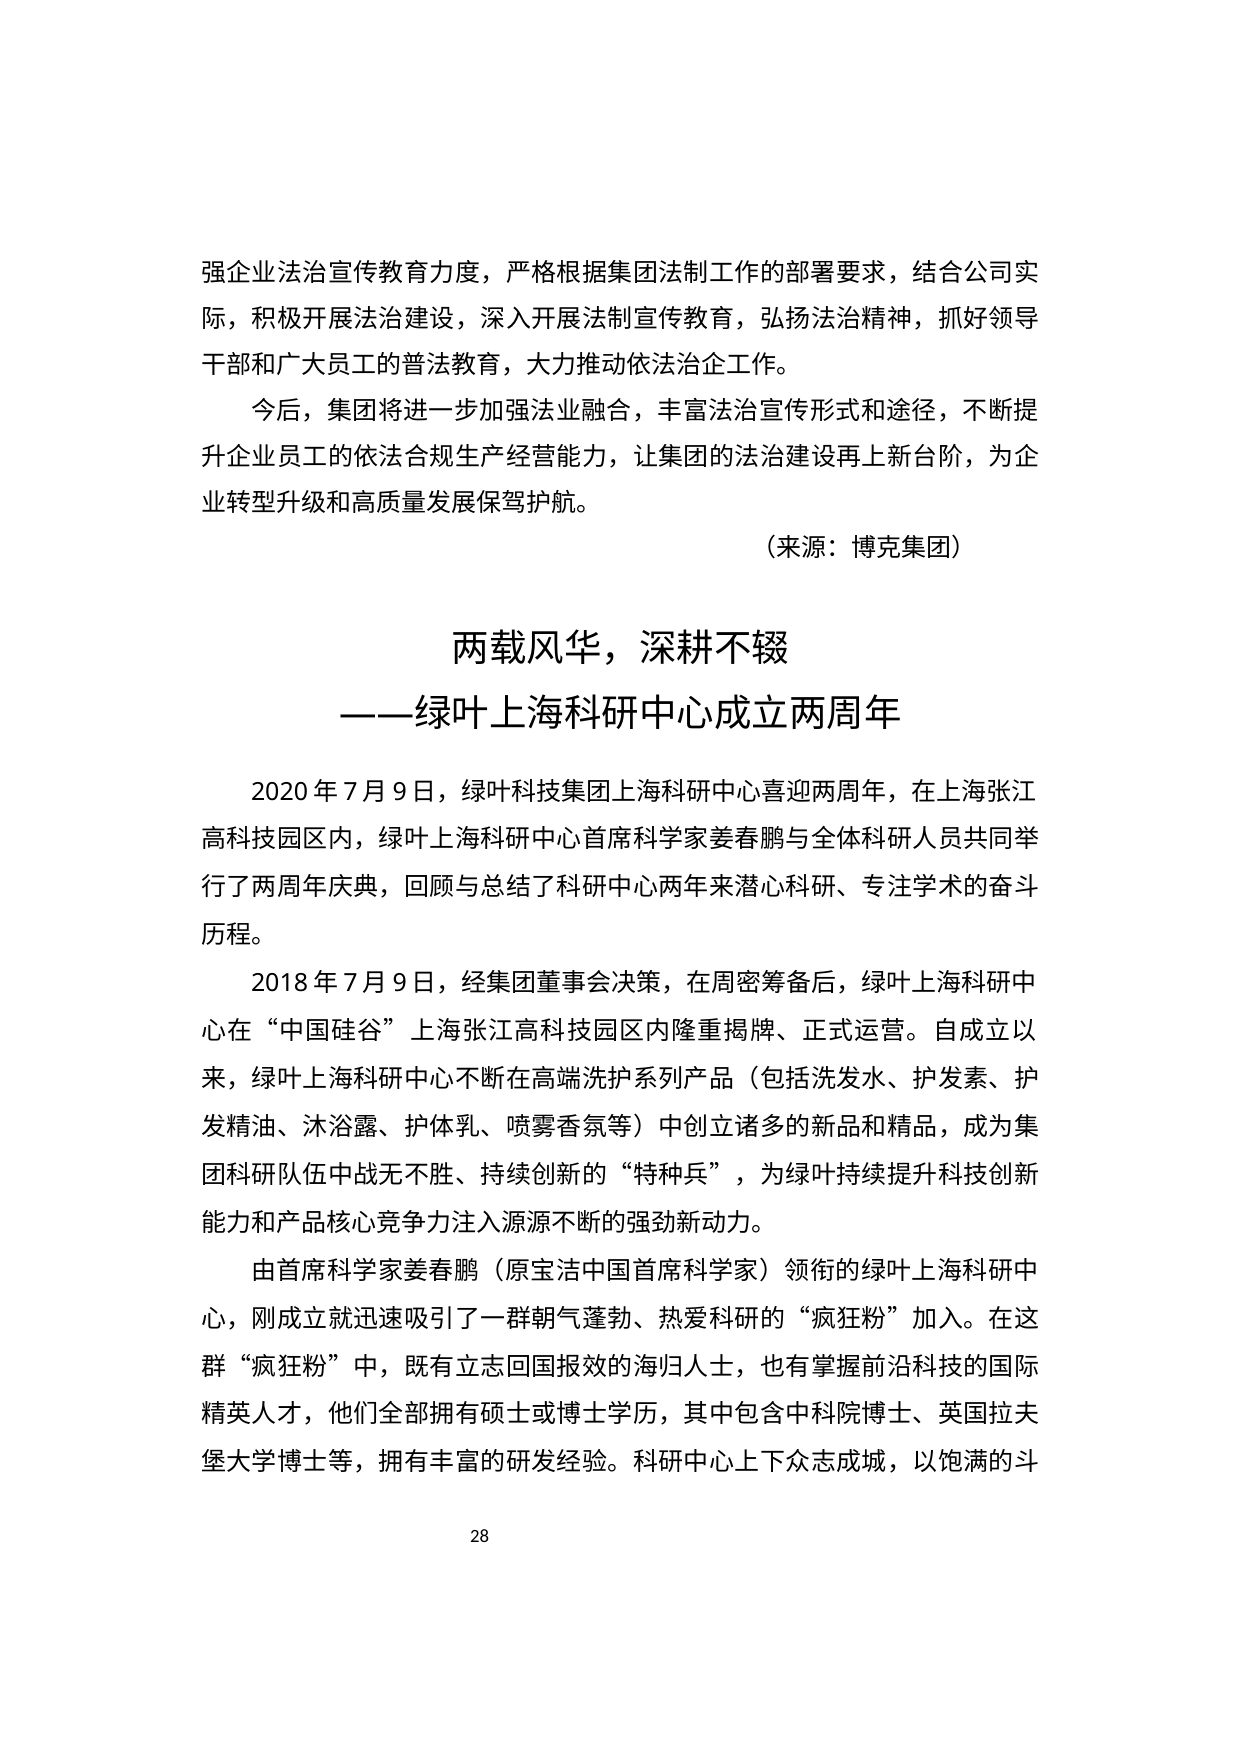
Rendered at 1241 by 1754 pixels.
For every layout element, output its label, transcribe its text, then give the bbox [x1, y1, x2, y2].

text ——绿叶上海科研中心成立两周年 [201, 678, 1039, 743]
text （来源：博克集团） [201, 518, 1039, 564]
text 两载风华，深耕不辍 [201, 613, 1039, 678]
text 今后，集团将进一步加强法业融合，丰富法治宣传形式和途径，不断提升企业员工的依法合规生产经营能力，让集团的法治建设再上新台阶，为企业转型升级和高质量发展保驾护航。 [201, 381, 1039, 518]
text 2018年7月9日，经集团董事会决策，在周密筹备后，绿叶上海科研中心在“中国硅谷”上海张江高科技园区内隆重揭牌、正式运营。自成立以来，绿叶上海科研中心不断在高端洗护系列产品（包括洗发水、护发素、护发精油、沐浴露、护体乳、喷雾香氛等）中创立诸多的新品和精品，成为集团科研队伍中战无不胜、持续创新的“特种兵”，为绿叶持续提升科技创新能力和产品核心竞争力注入源源不断的强劲新动力。 [201, 951, 1039, 1238]
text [201, 243, 1039, 381]
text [201, 1238, 1039, 1478]
text 2020年7月9日，绿叶科技集团上海科研中心喜迎两周年，在上海张江高科技园区内，绿叶上海科研中心首席科学家姜春鹏与全体科研人员共同举行了两周年庆典，回顾与总结了科研中心两年来潜心科研、专注学术的奋斗历程。 [201, 759, 1039, 951]
